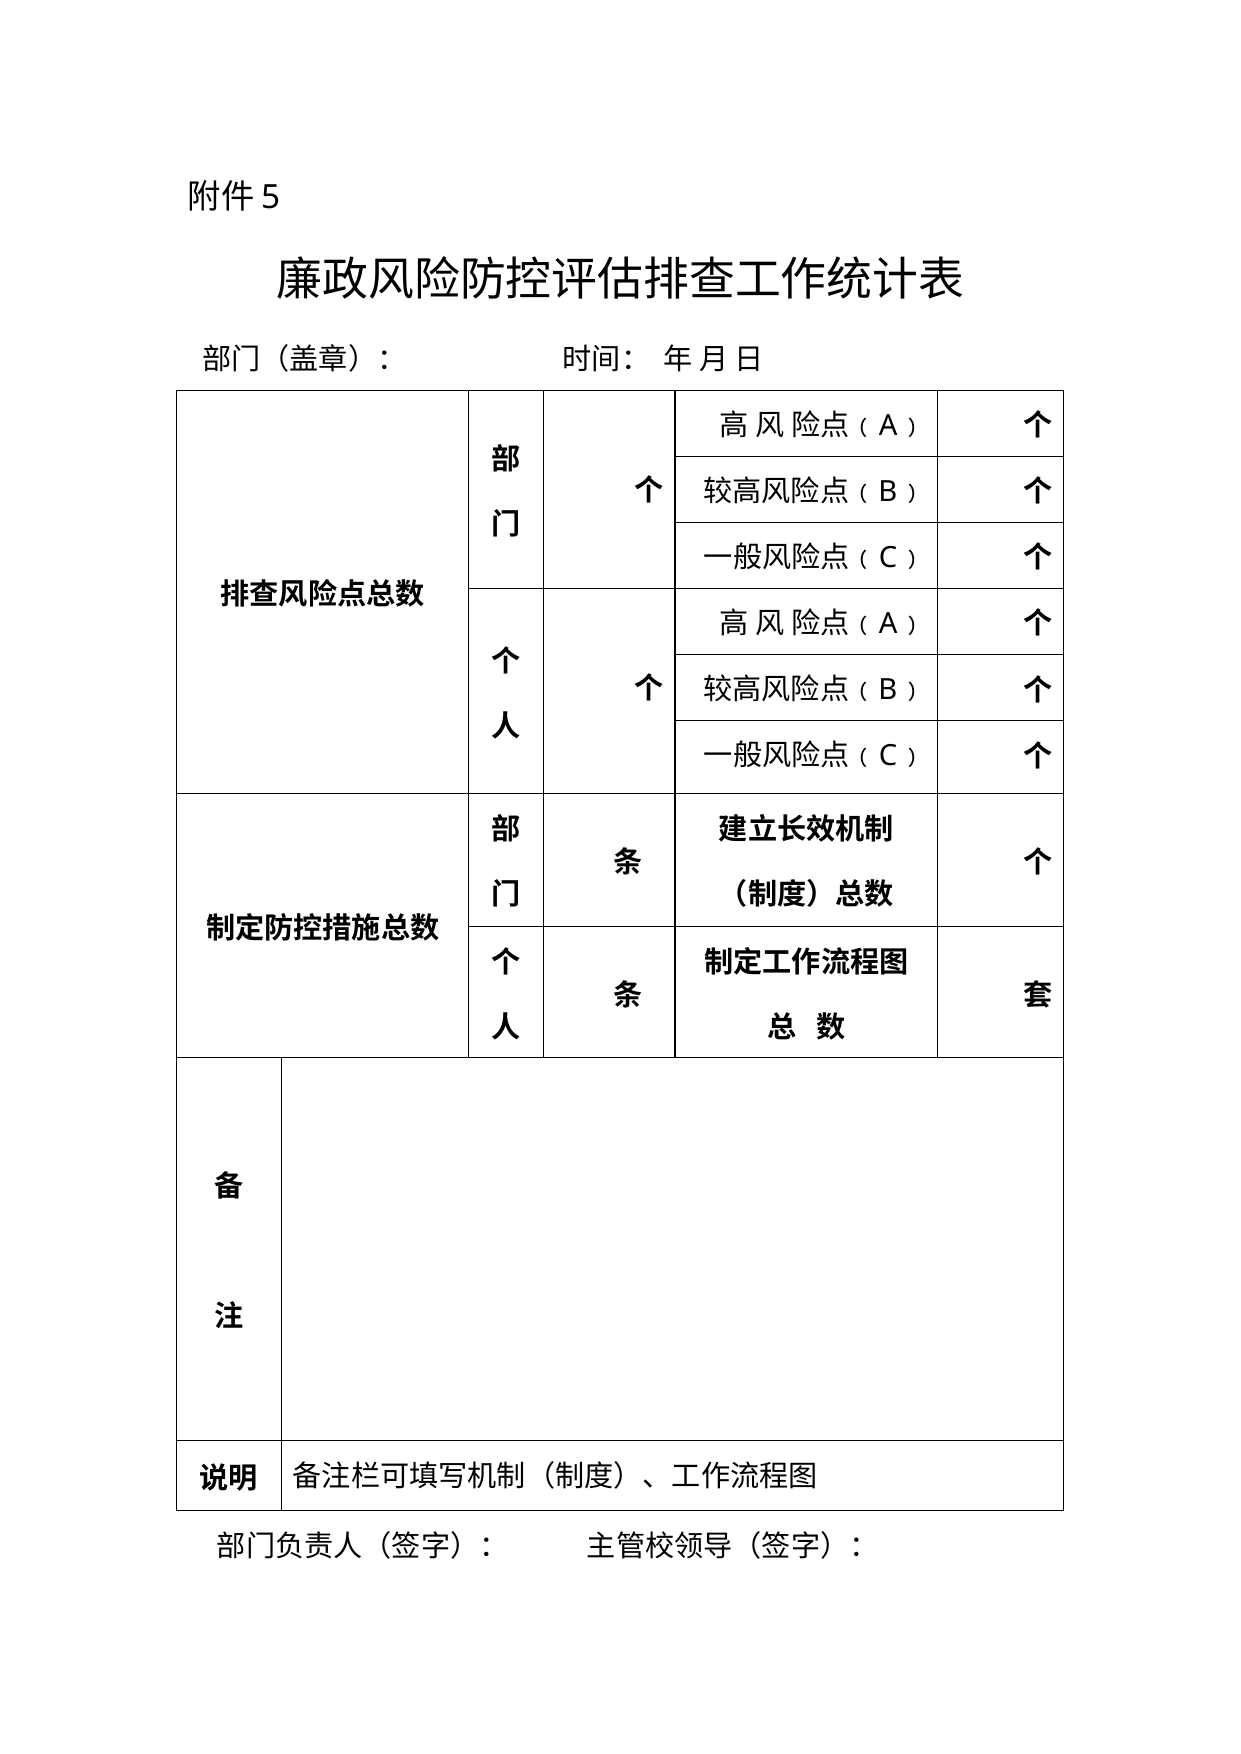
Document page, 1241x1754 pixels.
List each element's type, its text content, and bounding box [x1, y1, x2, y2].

table_cell 个 [544, 589, 674, 793]
table_cell 个 [938, 523, 1063, 588]
table_cell 个 [938, 794, 1063, 926]
table_cell 较高风险点﹙B﹚ [676, 457, 937, 522]
text 部门（盖章）： 时间： 年 月 日 [187, 324, 1053, 389]
table_cell 条 [544, 927, 674, 1057]
table_cell 建立长效机制 （制度）总数 [676, 794, 937, 926]
table_header 排查风险点总数 [177, 391, 468, 793]
table_cell 个 [938, 457, 1063, 522]
table_cell 制定工作流程图 总 数 [676, 927, 937, 1057]
table_cell 说明 [177, 1441, 281, 1510]
table_cell 备 注 [177, 1058, 281, 1440]
table_cell 部门 [469, 794, 543, 926]
table_cell 个 [938, 589, 1063, 654]
table_cell 个 人 [469, 589, 543, 793]
table_header 高 风 险点﹙A﹚ [676, 391, 937, 456]
table_cell 一般风险点﹙C﹚ [676, 523, 937, 588]
table_header 部 门 [469, 391, 543, 588]
table_cell 高 风 险点﹙A﹚ [676, 589, 937, 654]
table_cell [282, 1058, 1063, 1440]
table_cell 制定防控措施总数 [177, 794, 468, 1057]
text 附件5 [187, 162, 1053, 227]
table_cell 条 [544, 794, 674, 926]
table_cell 个 [938, 721, 1063, 793]
table_cell 较高风险点﹙B﹚ [676, 655, 937, 720]
table_cell 套 [938, 927, 1063, 1057]
table_cell 一般风险点﹙C﹚ [676, 721, 937, 793]
table_cell 备注栏可填写机制（制度）、工作流程图 [282, 1441, 1063, 1510]
table_cell 个 [938, 655, 1063, 720]
text 部门负责人（签字）： 主管校领导（签字）： [187, 1511, 1053, 1576]
table_header 个 [938, 391, 1063, 456]
text 廉政风险防控评估排查工作统计表 [187, 227, 1053, 324]
table_header 个 [544, 391, 674, 588]
table_cell 个人 [469, 927, 543, 1057]
